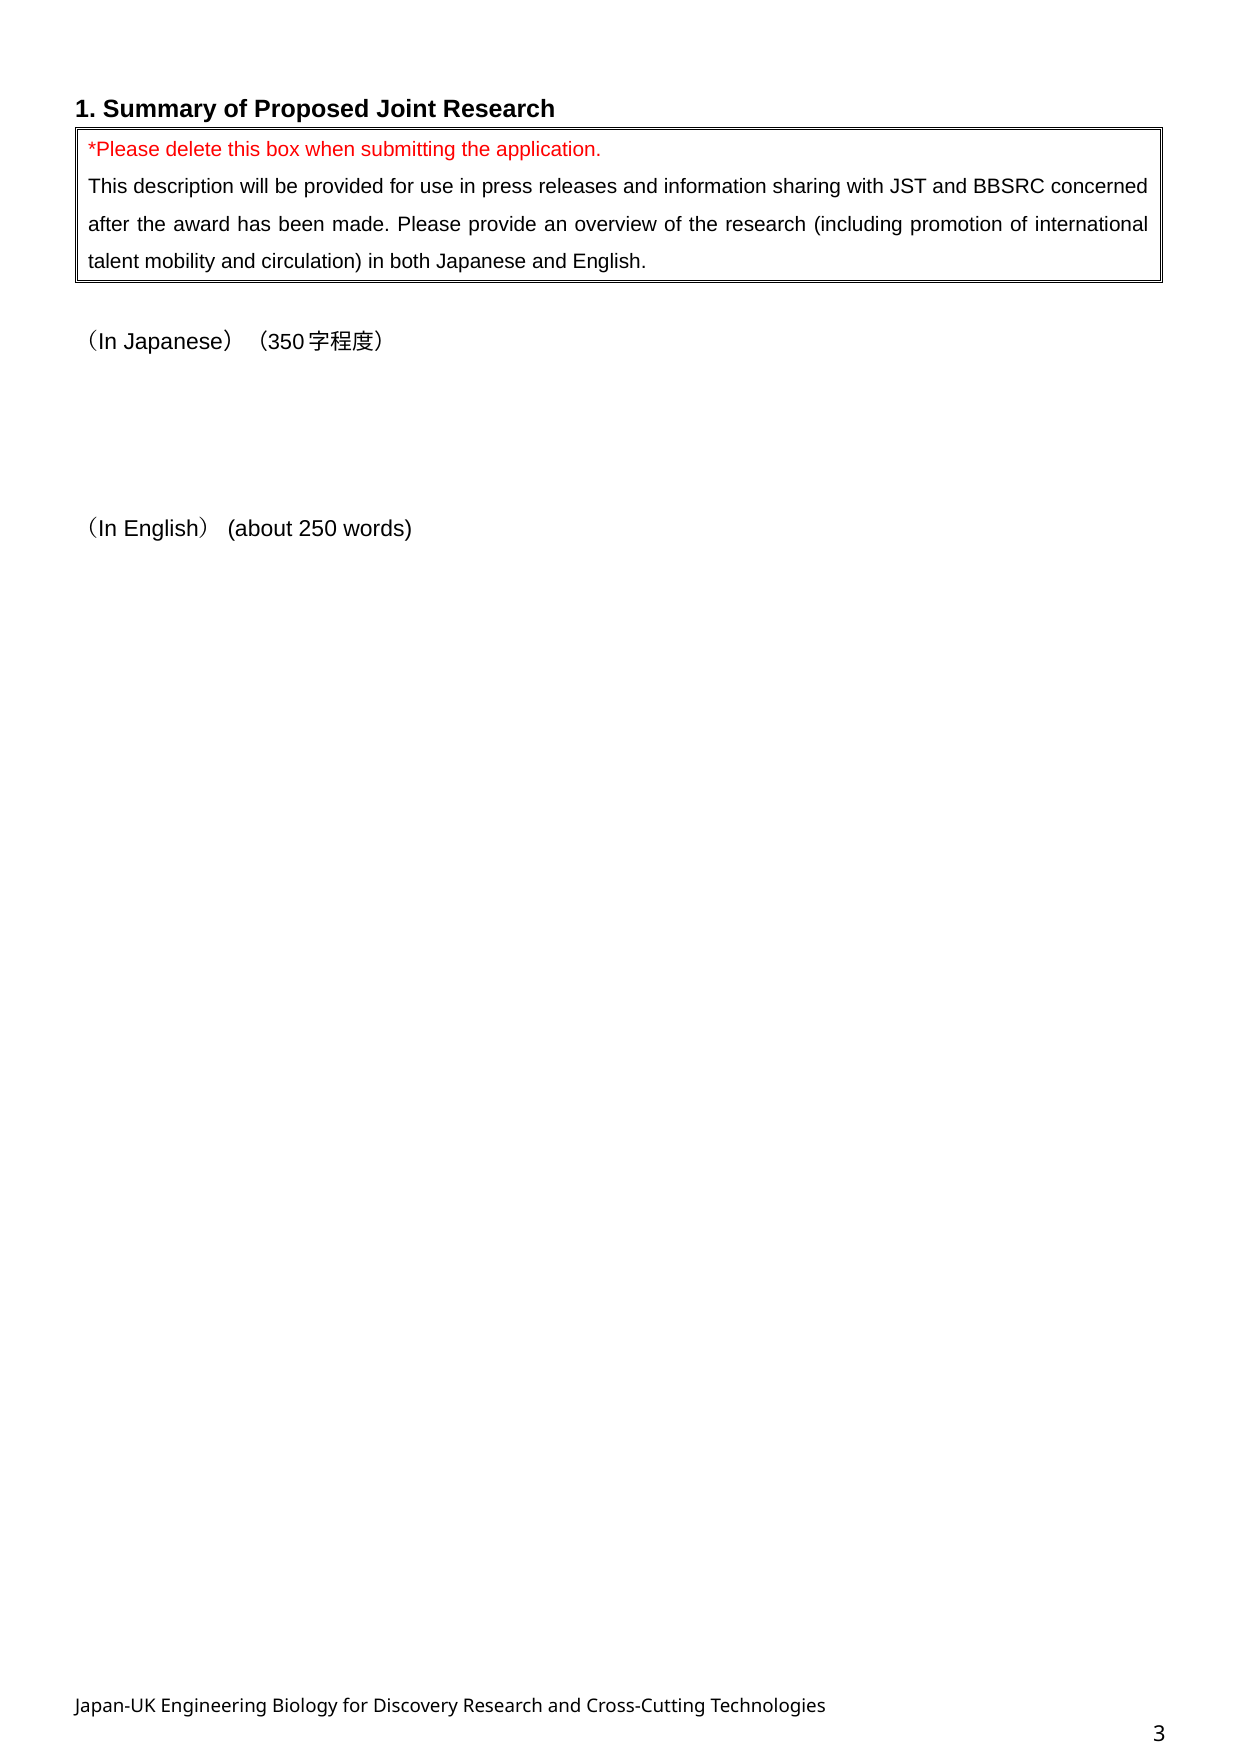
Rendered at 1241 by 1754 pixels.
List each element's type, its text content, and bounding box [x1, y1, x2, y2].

text （In English） (about 250 words) [75, 508, 1165, 546]
text 1. Summary of Proposed Joint Research [75, 89, 1165, 127]
table_header *Please delete this box when submitting the application. This description will be provided for use in press releases and information sharing with JST and BBSRC concerned after the award has been made. Please provide an overview of the research (including promotion of international talent mobility and circulation) in both Japanese and English. [78, 130, 1160, 280]
text （In Japanese）（350字程度） [75, 321, 1165, 358]
